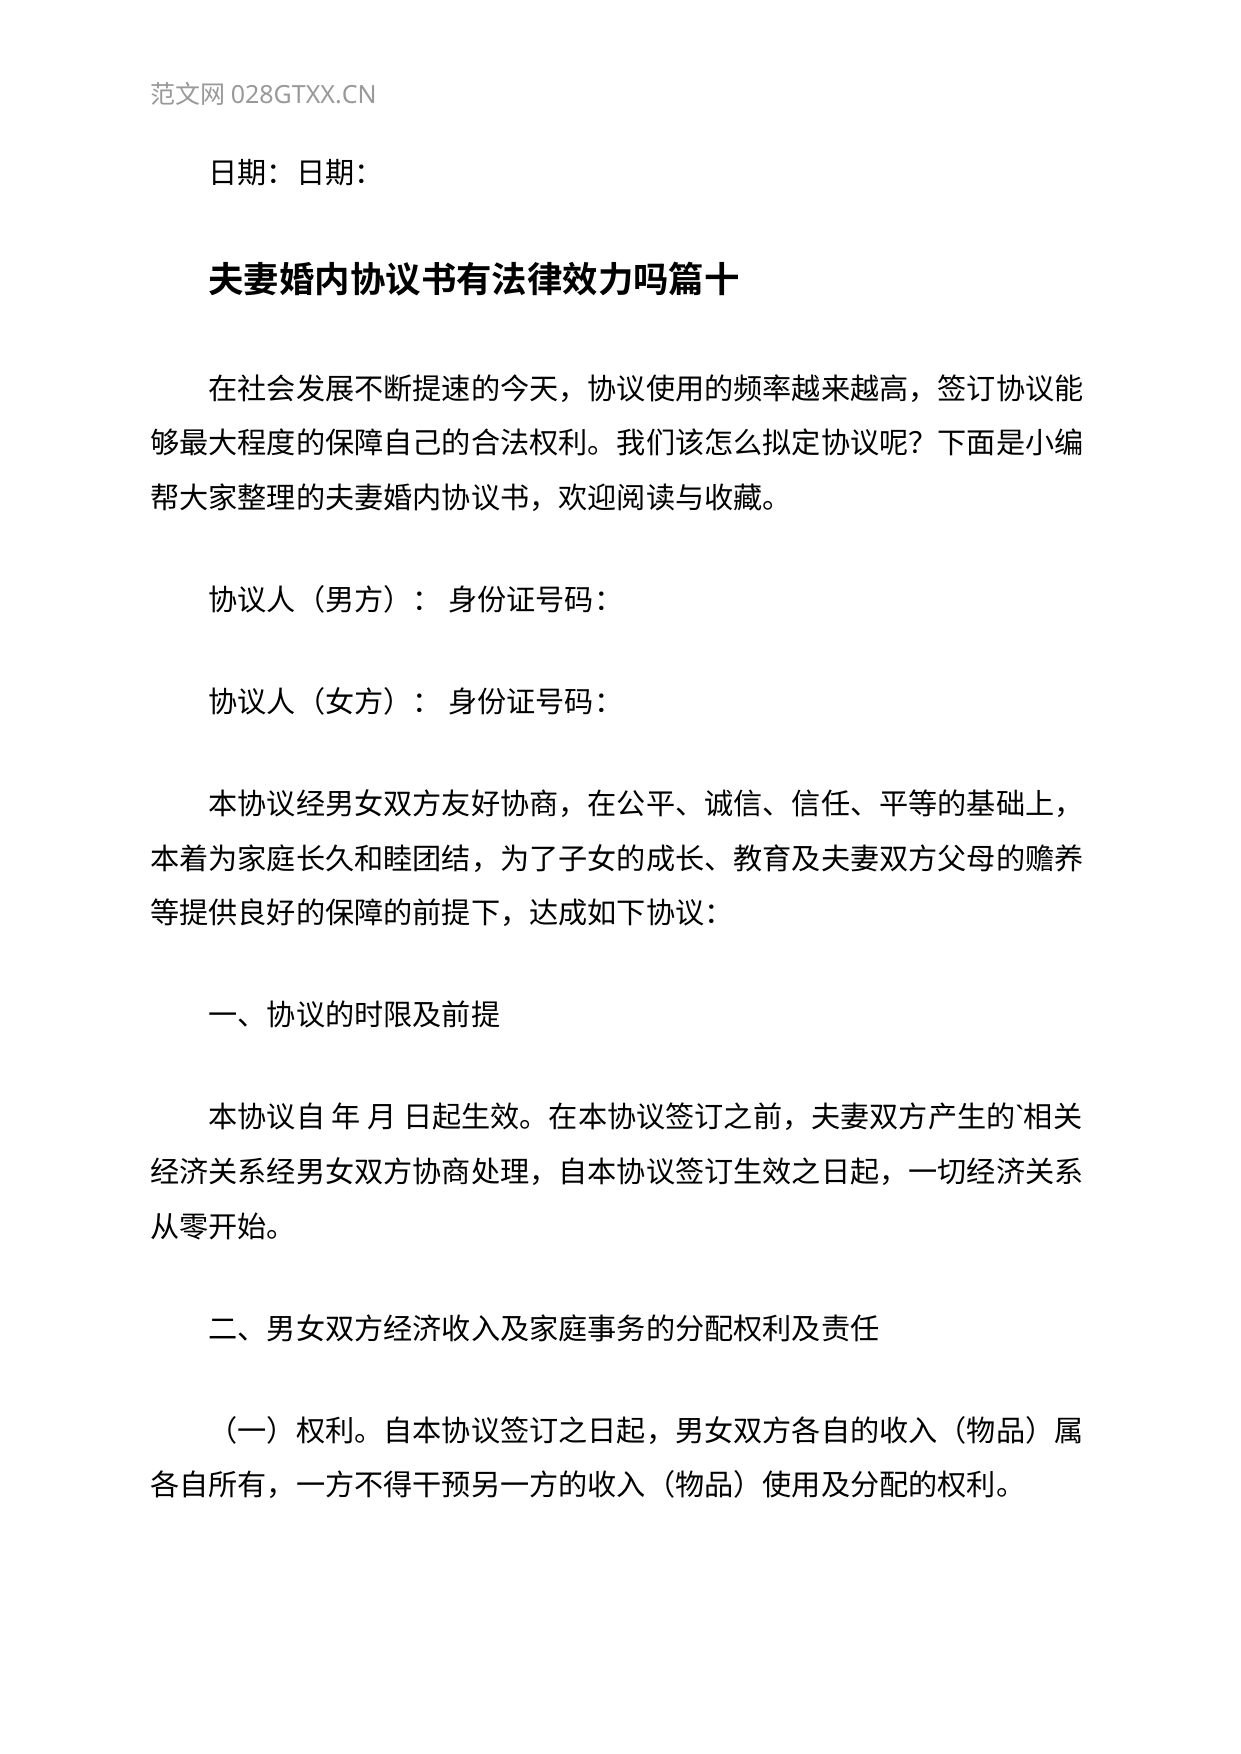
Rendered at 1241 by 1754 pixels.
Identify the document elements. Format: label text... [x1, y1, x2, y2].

text 日期：日期： [150, 150, 1090, 192]
text 本协议自 年 月 日起生效。在本协议签订之前，夫妻双方产生的`相关经济关系经男女双方协商处理，自本协议签订生效之日起，一切经济关系从零开始。 [150, 1094, 1090, 1246]
text 一、协议的时限及前提 [150, 992, 1090, 1034]
text 协议人（男方）： 身份证号码： [150, 577, 1090, 619]
text 协议人（女方）： 身份证号码： [150, 678, 1090, 721]
text （一）权利。自本协议签订之日起，男女双方各自的收入（物品）属各自所有，一方不得干预另一方的收入（物品）使用及分配的权利。 [150, 1407, 1090, 1504]
text 夫妻婚内协议书有法律效力吗篇十 [150, 252, 1090, 303]
text 在社会发展不断提速的今天，协议使用的频率越来越高，签订协议能够最大程度的保障自己的合法权利。我们该怎么拟定协议呢？下面是小编帮大家整理的夫妻婚内协议书，欢迎阅读与收藏。 [150, 365, 1090, 517]
text 本协议经男女双方友好协商，在公平、诚信、信任、平等的基础上，本着为家庭长久和睦团结，为了子女的成长、教育及夫妻双方父母的赡养等提供良好的保障的前提下，达成如下协议： [150, 780, 1090, 932]
text 二、男女双方经济收入及家庭事务的分配权利及责任 [150, 1305, 1090, 1348]
